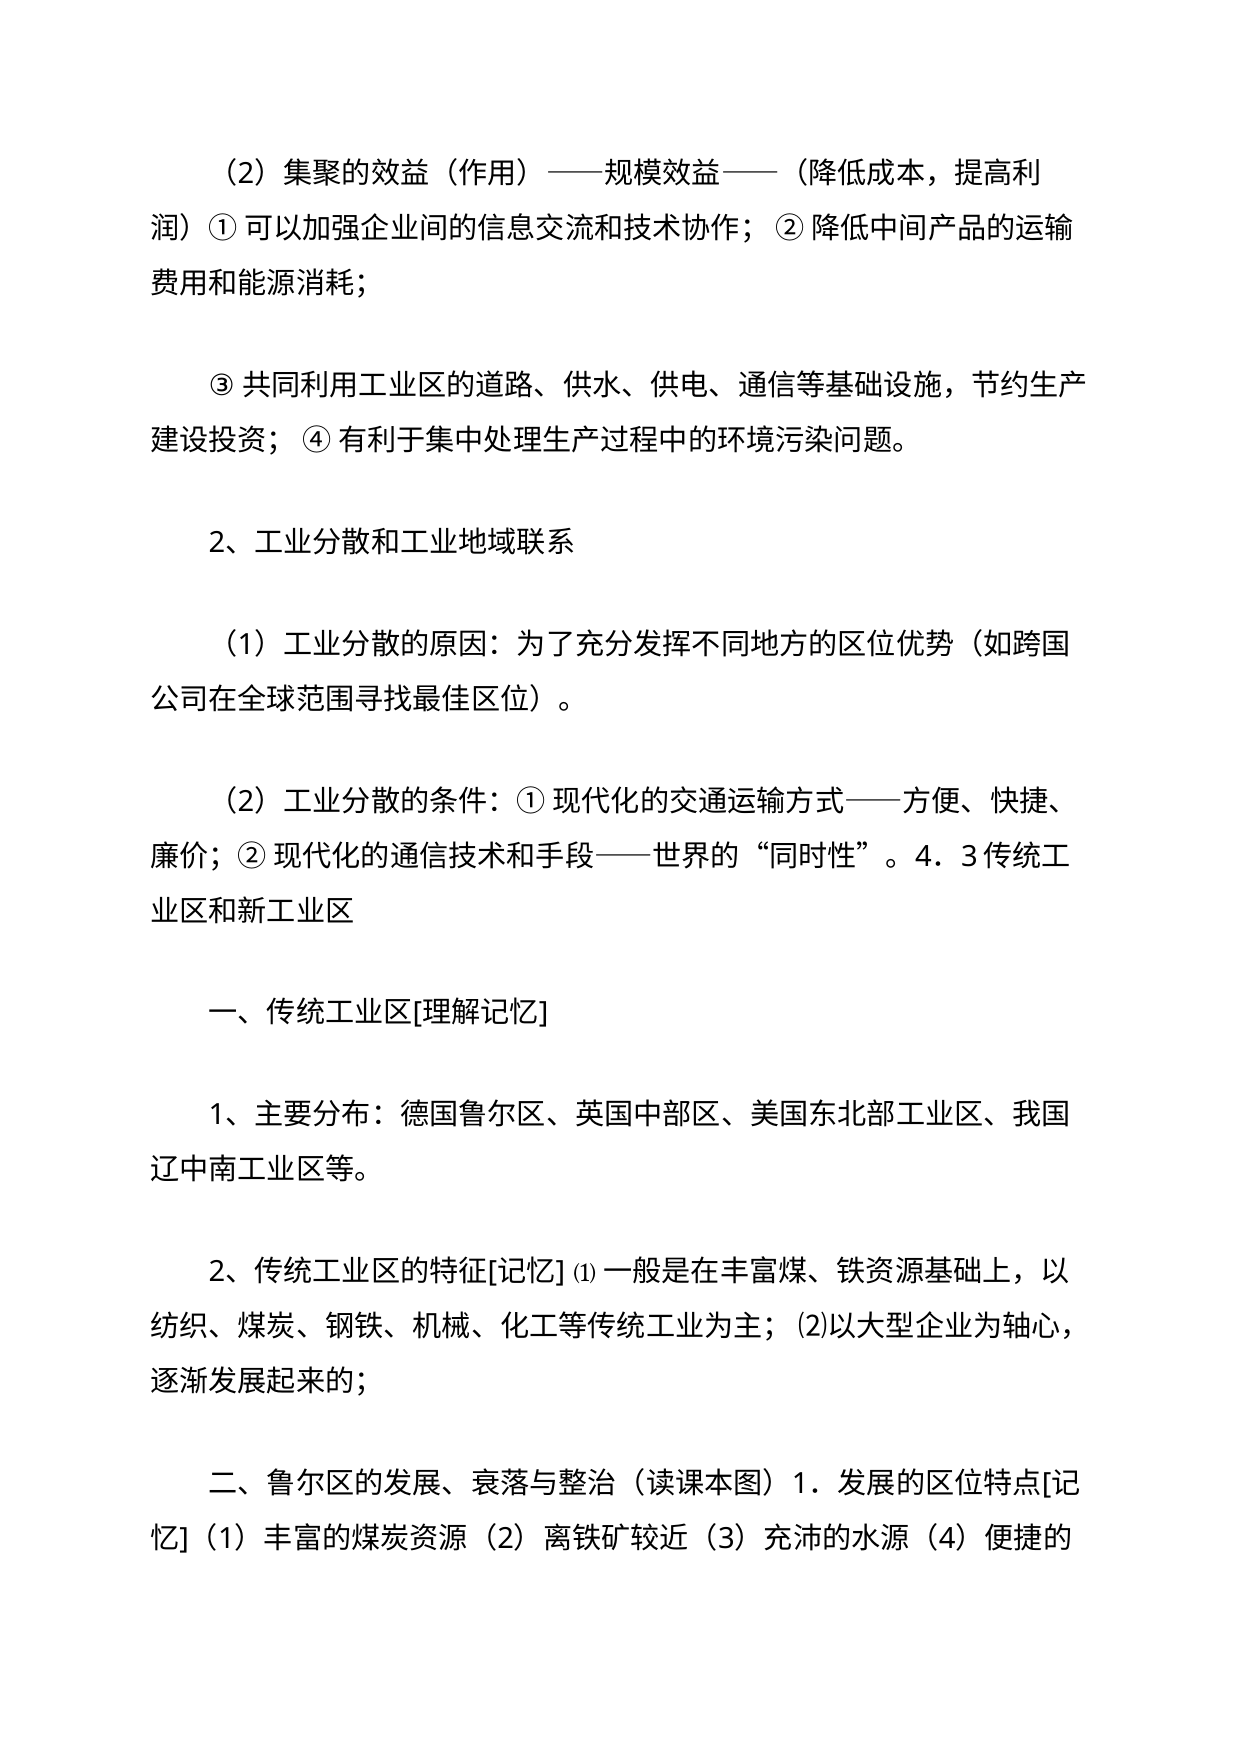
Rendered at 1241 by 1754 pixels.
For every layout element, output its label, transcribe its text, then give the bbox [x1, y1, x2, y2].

text ③ 共同利用工业区的道路、供水、供电、通信等基础设施，节约生产建设投资； ④ 有利于集中处理生产过程中的环境污染问题。 [150, 362, 1090, 459]
text （2）集聚的效益（作用）——规模效益——（降低成本，提高利润）① 可以加强企业间的信息交流和技术协作； ② 降低中间产品的运输费用和能源消耗； [150, 150, 1090, 302]
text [150, 1459, 1090, 1557]
text （1）工业分散的原因：为了充分发挥不同地方的区位优势（如跨国公司在全球范围寻找最佳区位）。 [150, 620, 1090, 718]
text 1、主要分布：德国鲁尔区、英国中部区、美国东北部工业区、我国辽中南工业区等。 [150, 1091, 1090, 1188]
text 2、工业分散和工业地域联系 [150, 518, 1090, 561]
text （2）工业分散的条件：① 现代化的交通运输方式——方便、快捷、廉价；② 现代化的通信技术和手段——世界的“同时性”。4．3传统工业区和新工业区 [150, 777, 1090, 929]
text 一、传统工业区[理解记忆] [150, 989, 1090, 1031]
text 2、传统工业区的特征[记忆] ⑴一般是在丰富煤、铁资源基础上，以纺织、煤炭、钢铁、机械、化工等传统工业为主； ⑵以大型企业为轴心，逐渐发展起来的； [150, 1248, 1090, 1400]
